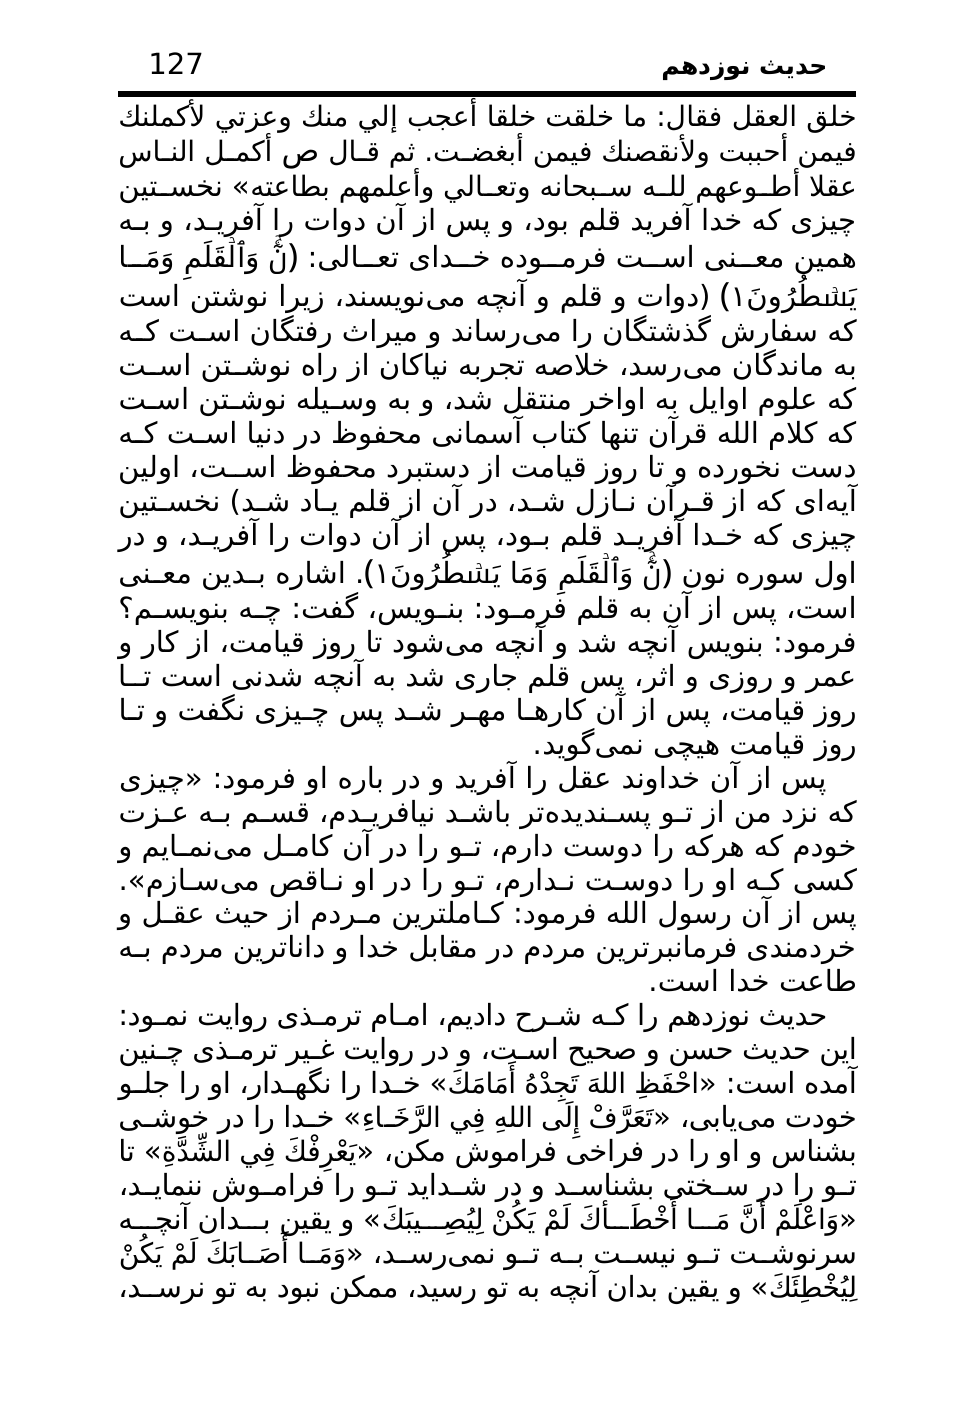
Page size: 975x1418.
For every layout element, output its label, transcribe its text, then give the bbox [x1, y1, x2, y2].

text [118, 100, 857, 761]
text پس از آن خداوند عقل را آفرید و در باره او فرمود: «چیزی که نزد من از تو پسندیده‌تر باشد نیافریدم، قسم به عزت خودم که هرکه را دوست دارم، تو را در آن کامل می‌نمایم و کسی که او را دوست ندارم، تو را در او ناقص می‌سازم». پس از آن رسول الله فرمود: کاملترین مردم از حیث عقل و خردمندی فرمانبرترین مردم در مقابل خدا و داناترین مردم به طاعت خدا است. [118, 761, 857, 999]
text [118, 999, 857, 1304]
